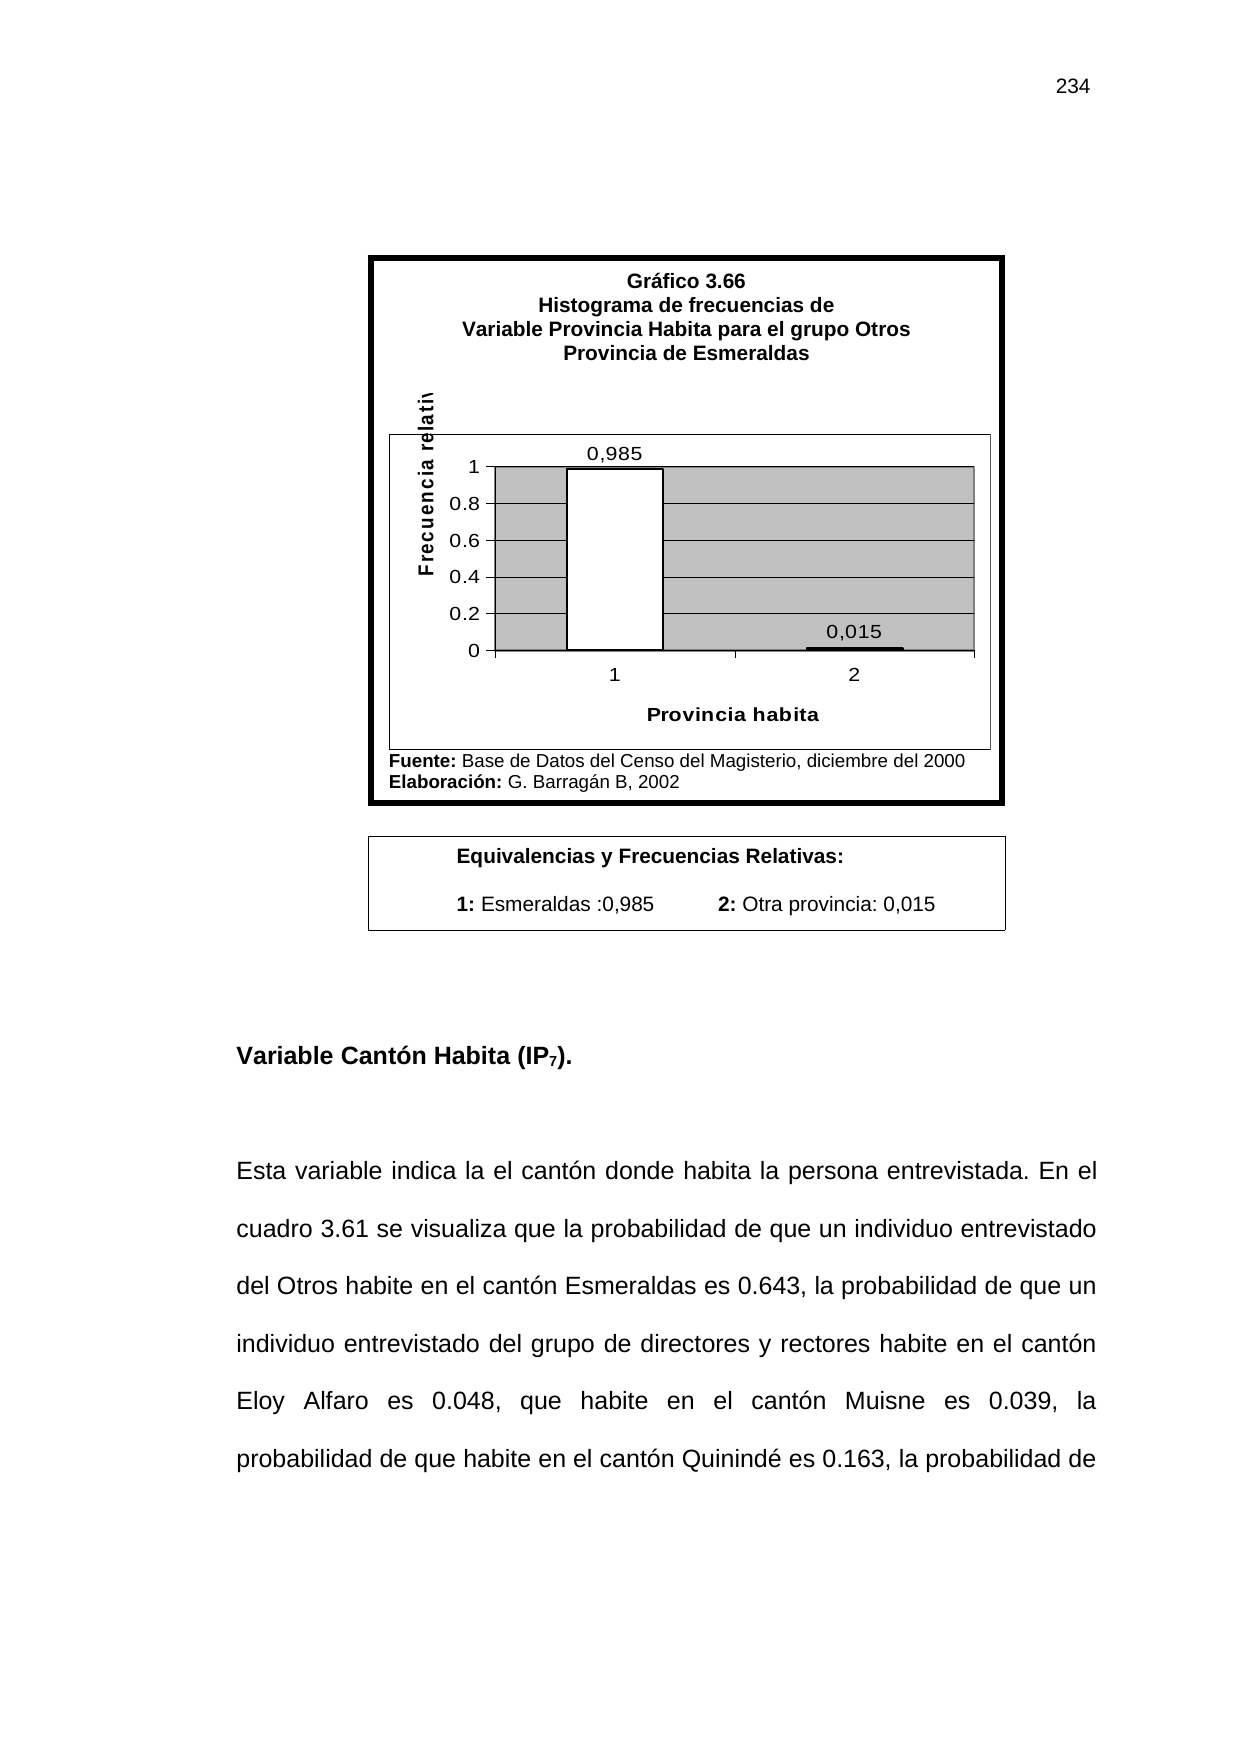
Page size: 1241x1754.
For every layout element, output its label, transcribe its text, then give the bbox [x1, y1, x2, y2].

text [236, 1156, 1098, 1472]
text Variable Cantón Habita (IP7). [236, 1041, 1098, 1070]
